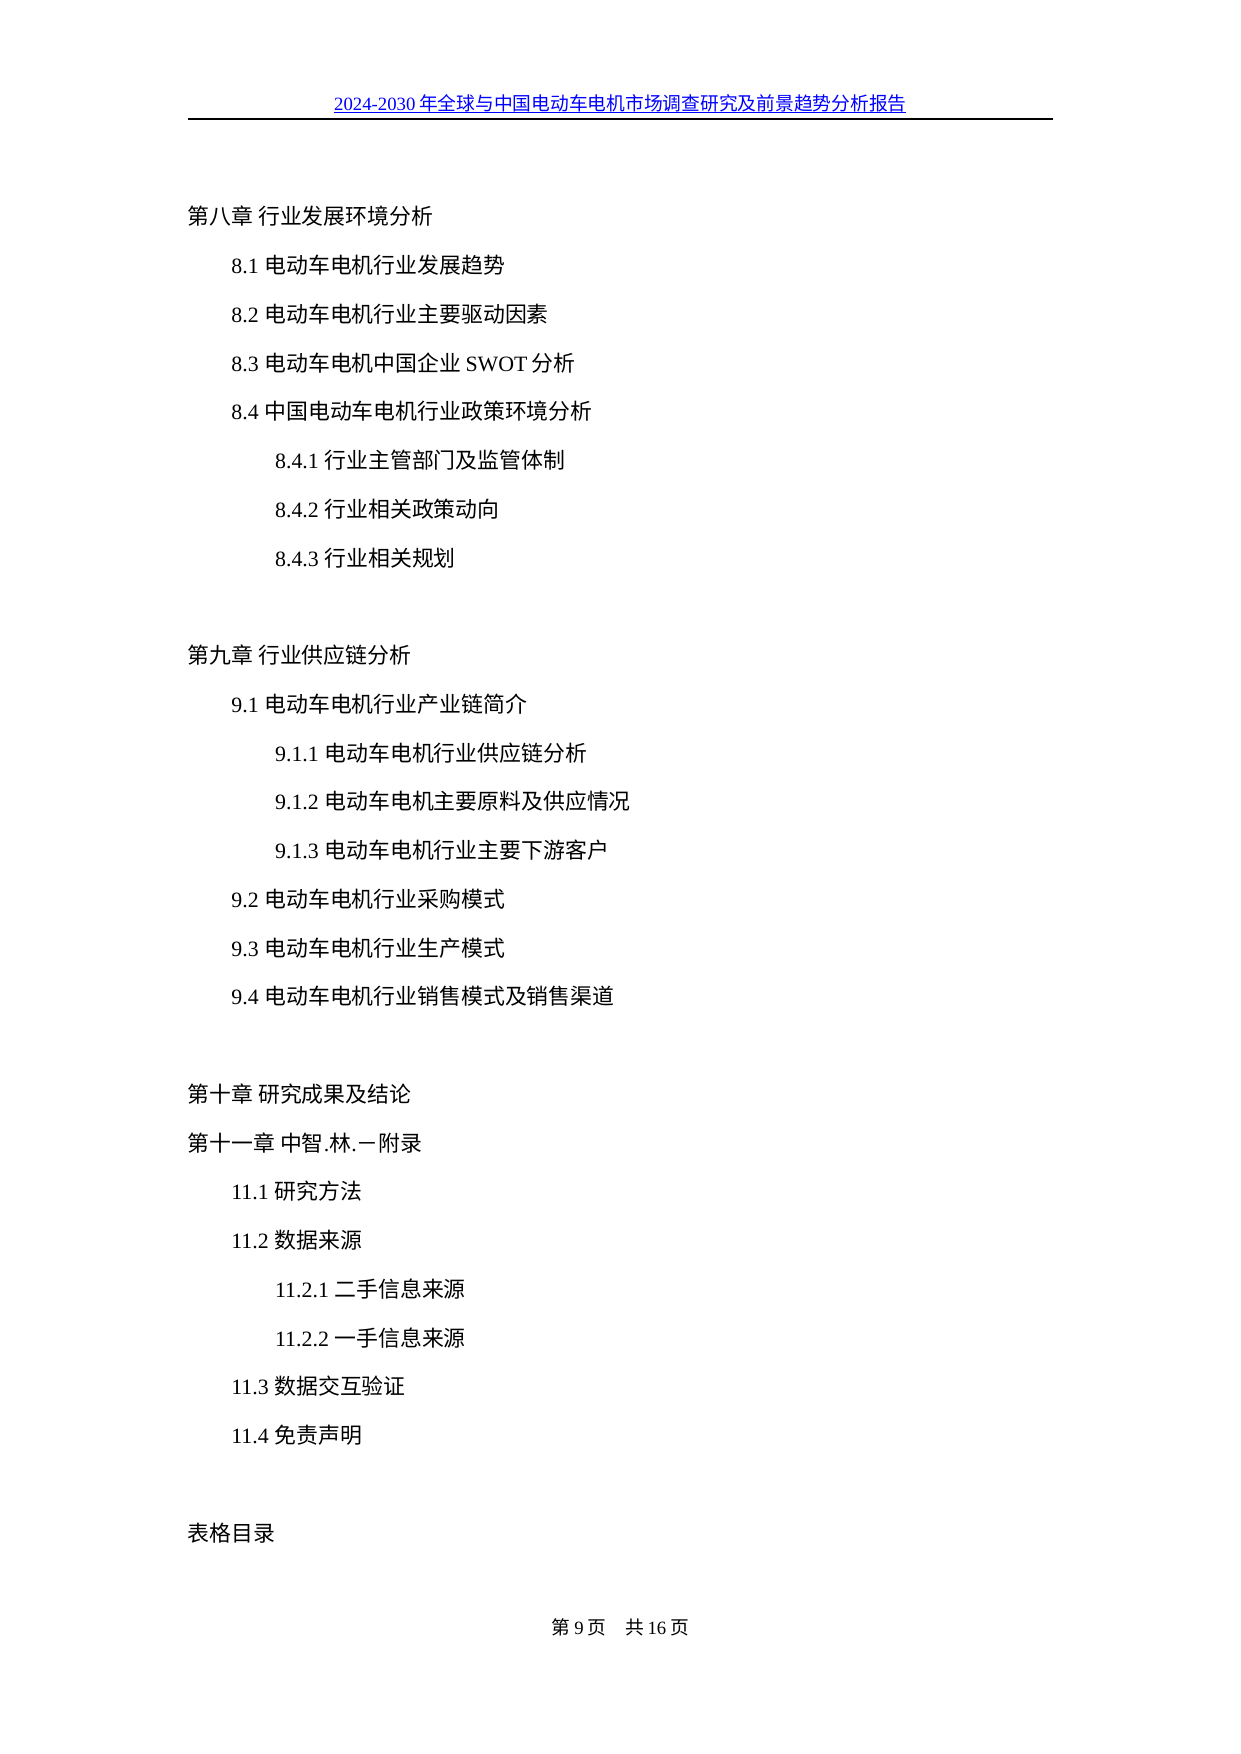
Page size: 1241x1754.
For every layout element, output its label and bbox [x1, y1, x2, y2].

text [187, 150, 1053, 1548]
